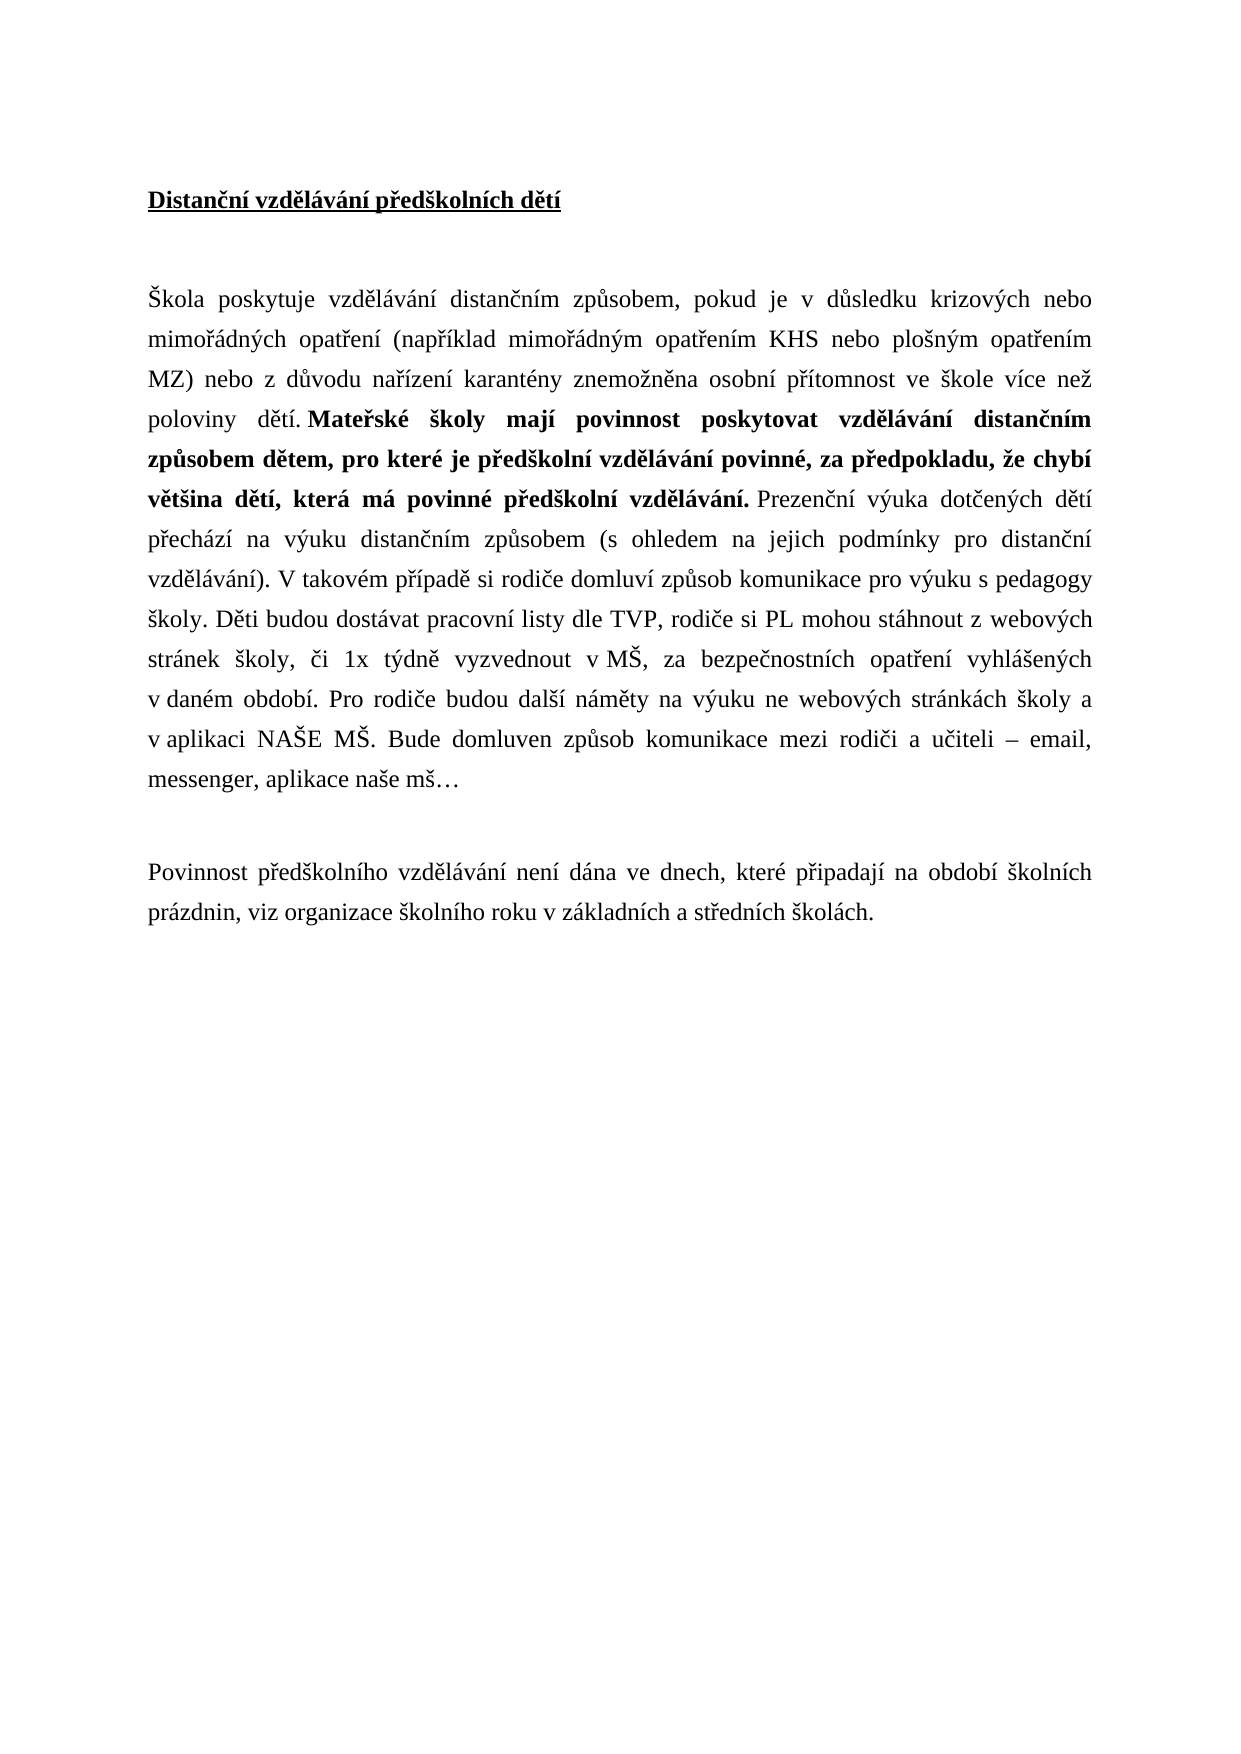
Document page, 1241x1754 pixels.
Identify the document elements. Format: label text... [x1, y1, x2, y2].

text Distanční vzdělávání předškolních dětí [148, 174, 1093, 214]
text Povinnost předškolního vzdělávání není dána ve dnech, které připadají na období školních prázdnin, viz organizace školního roku v základních a středních školách. [148, 845, 1093, 925]
text Škola poskytuje vzdělávání distančním způsobem, pokud je v důsledku krizových nebo mimořádných opatření (například mimořádným opatřením KHS nebo plošným opatřením MZ) nebo z důvodu nařízení karantény znemožněna osobní přítomnost ve škole více než poloviny dětí. Mateřské školy mají povinnost poskytovat vzdělávání distančním způsobem dětem, pro které je předškolní vzdělávání povinné, za předpokladu, že chybí většina dětí, která má povinné předškolní vzdělávání. Prezenční výuka dotčených dětí přechází na výuku distančním způsobem (s ohledem na jejich podmínky pro distanční vzdělávání). V takovém případě si rodiče domluví způsob komunikace pro výuku s pedagogy školy. Děti budou dostávat pracovní listy dle TVP, rodiče si PL mohou stáhnout z webových stránek školy, či 1x týdně vyzvednout v MŠ, za bezpečnostních opatření vyhlášených v daném období. Pro rodiče budou další náměty na výuku ne webových stránkách školy a v aplikaci NAŠE MŠ. Bude domluven způsob komunikace mezi rodiči a učiteli – email, messenger, aplikace naše mš… [148, 273, 1093, 793]
